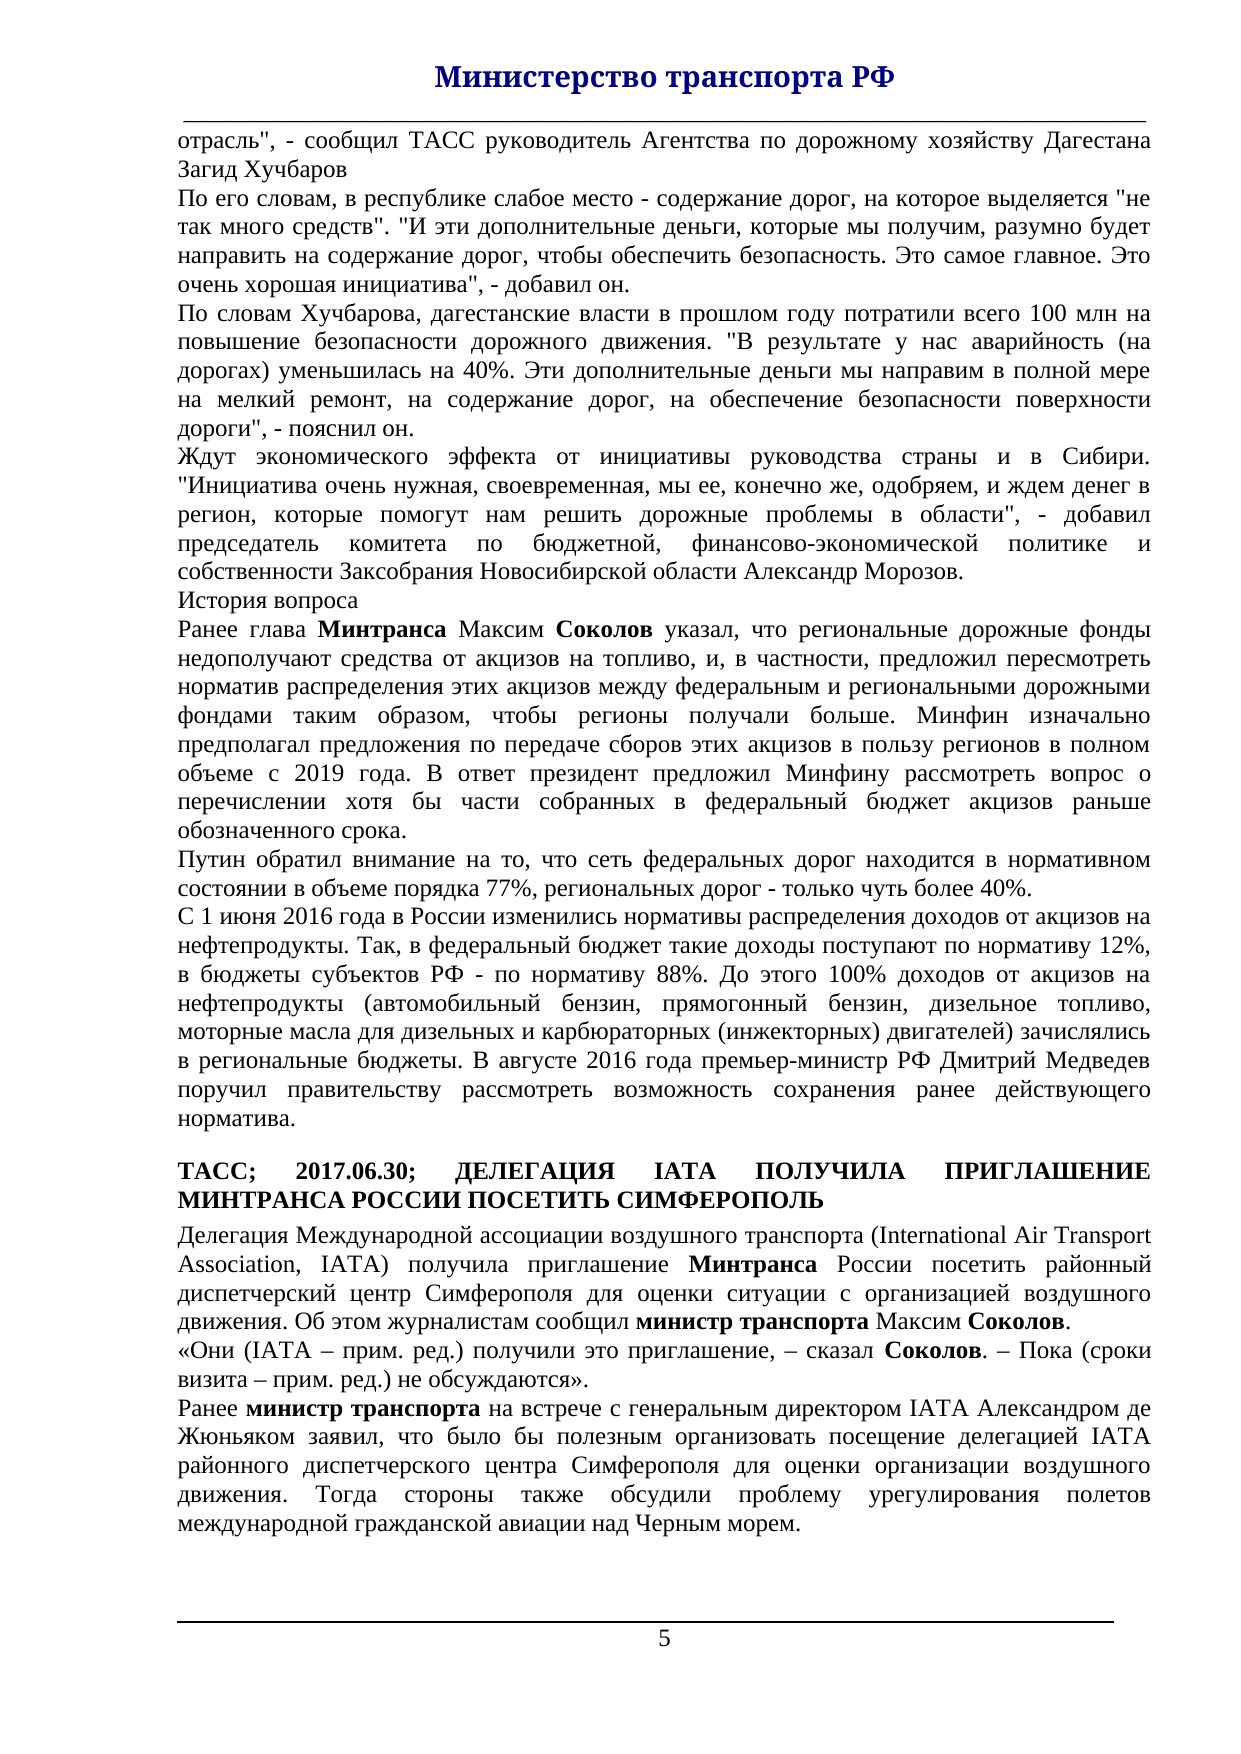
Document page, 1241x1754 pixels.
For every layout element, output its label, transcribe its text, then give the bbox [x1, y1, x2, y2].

text Путин обратил внимание на то, что сеть федеральных дорог находится в нормативном состоянии в объеме порядка 77%, региональных дорог - только чуть более 40%. [177, 844, 1152, 901]
text Делегация Международной ассоциации воздушного транспорта (International Air Transport Association, IATA) получила приглашение Минтранса России посетить районный диспетчерский центр Симферополя для оценки ситуации с организацией воздушного движения. Об этом журналистам сообщил министр транспорта Максим Соколов. [177, 1220, 1152, 1335]
text По словам Хучбарова, дагестанские власти в прошлом году потратили всего 100 млн на повышение безопасности дорожного движения. "В результате у нас аварийность (на дорогах) уменьшилась на 40%. Эти дополнительные деньги мы направим в полной мере на мелкий ремонт, на содержание дорог, на обеспечение безопасности поверхности дороги", - пояснил он. [177, 298, 1152, 441]
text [177, 125, 1152, 183]
text Ранее глава Минтранса Максим Соколов указал, что региональные дорожные фонды недополучают средства от акцизов на топливо, и, в частности, предложил пересмотреть норматив распределения этих акцизов между федеральным и региональными дорожными фондами таким образом, чтобы регионы получали больше. Минфин изначально предполагал предложения по передаче сборов этих акцизов в пользу регионов в полном объеме с 2019 года. В ответ президент предложил Минфину рассмотреть вопрос о перечислении хотя бы части собранных в федеральный бюджет акцизов раньше обозначенного срока. [177, 614, 1152, 844]
text Ранее министр транспорта на встрече с генеральным директором IATA Александром де Жюньяком заявил, что было бы полезным организовать посещение делегацией IATA районного диспетчерского центра Симферополя для оценки организации воздушного движения. Тогда стороны также обсудили проблему урегулирования полетов международной гражданской авиации над Черным морем. [177, 1393, 1152, 1536]
text Ждут экономического эффекта от инициативы руководства страны и в Сибири. "Инициатива очень нужная, своевременная, мы ее, конечно же, одобряем, и ждем денег в регион, которые помогут нам решить дорожные проблемы в области", - добавил председатель комитета по бюджетной, финансово-экономической политике и собственности Заксобрания Новосибирской области Александр Морозов. [177, 441, 1152, 585]
text История вопроса [177, 585, 1152, 614]
text По его словам, в республике слабое место - содержание дорог, на которое выделяется "не так много средств". "И эти дополнительные деньги, которые мы получим, разумно будет направить на содержание дорог, чтобы обеспечить безопасность. Это самое главное. Это очень хорошая инициатива", - добавил он. [177, 183, 1152, 298]
subtitle ТАСС; 2017.06.30; ДЕЛЕГАЦИЯ IATA ПОЛУЧИЛА ПРИГЛАШЕНИЕ МИНТРАНСА РОССИИ ПОСЕТИТЬ СИМФЕРОПОЛЬ [177, 1156, 1152, 1214]
text «Они (IATA – прим. ред.) получили это приглашение, – сказал Соколов. – Пока (сроки визита – прим. ред.) не обсуждаются». [177, 1335, 1152, 1393]
text С 1 июня 2016 года в России изменились нормативы распределения доходов от акцизов на нефтепродукты. Так, в федеральный бюджет такие доходы поступают по нормативу 12%, в бюджеты субъектов РФ - по нормативу 88%. До этого 100% доходов от акцизов на нефтепродукты (автомобильный бензин, прямогонный бензин, дизельное топливо, моторные масла для дизельных и карбюраторных (инжекторных) двигателей) зачислялись в региональные бюджеты. В августе 2016 года премьер-министр РФ Дмитрий Медведев поручил правительству рассмотреть возможность сохранения ранее действующего норматива. [177, 901, 1152, 1131]
